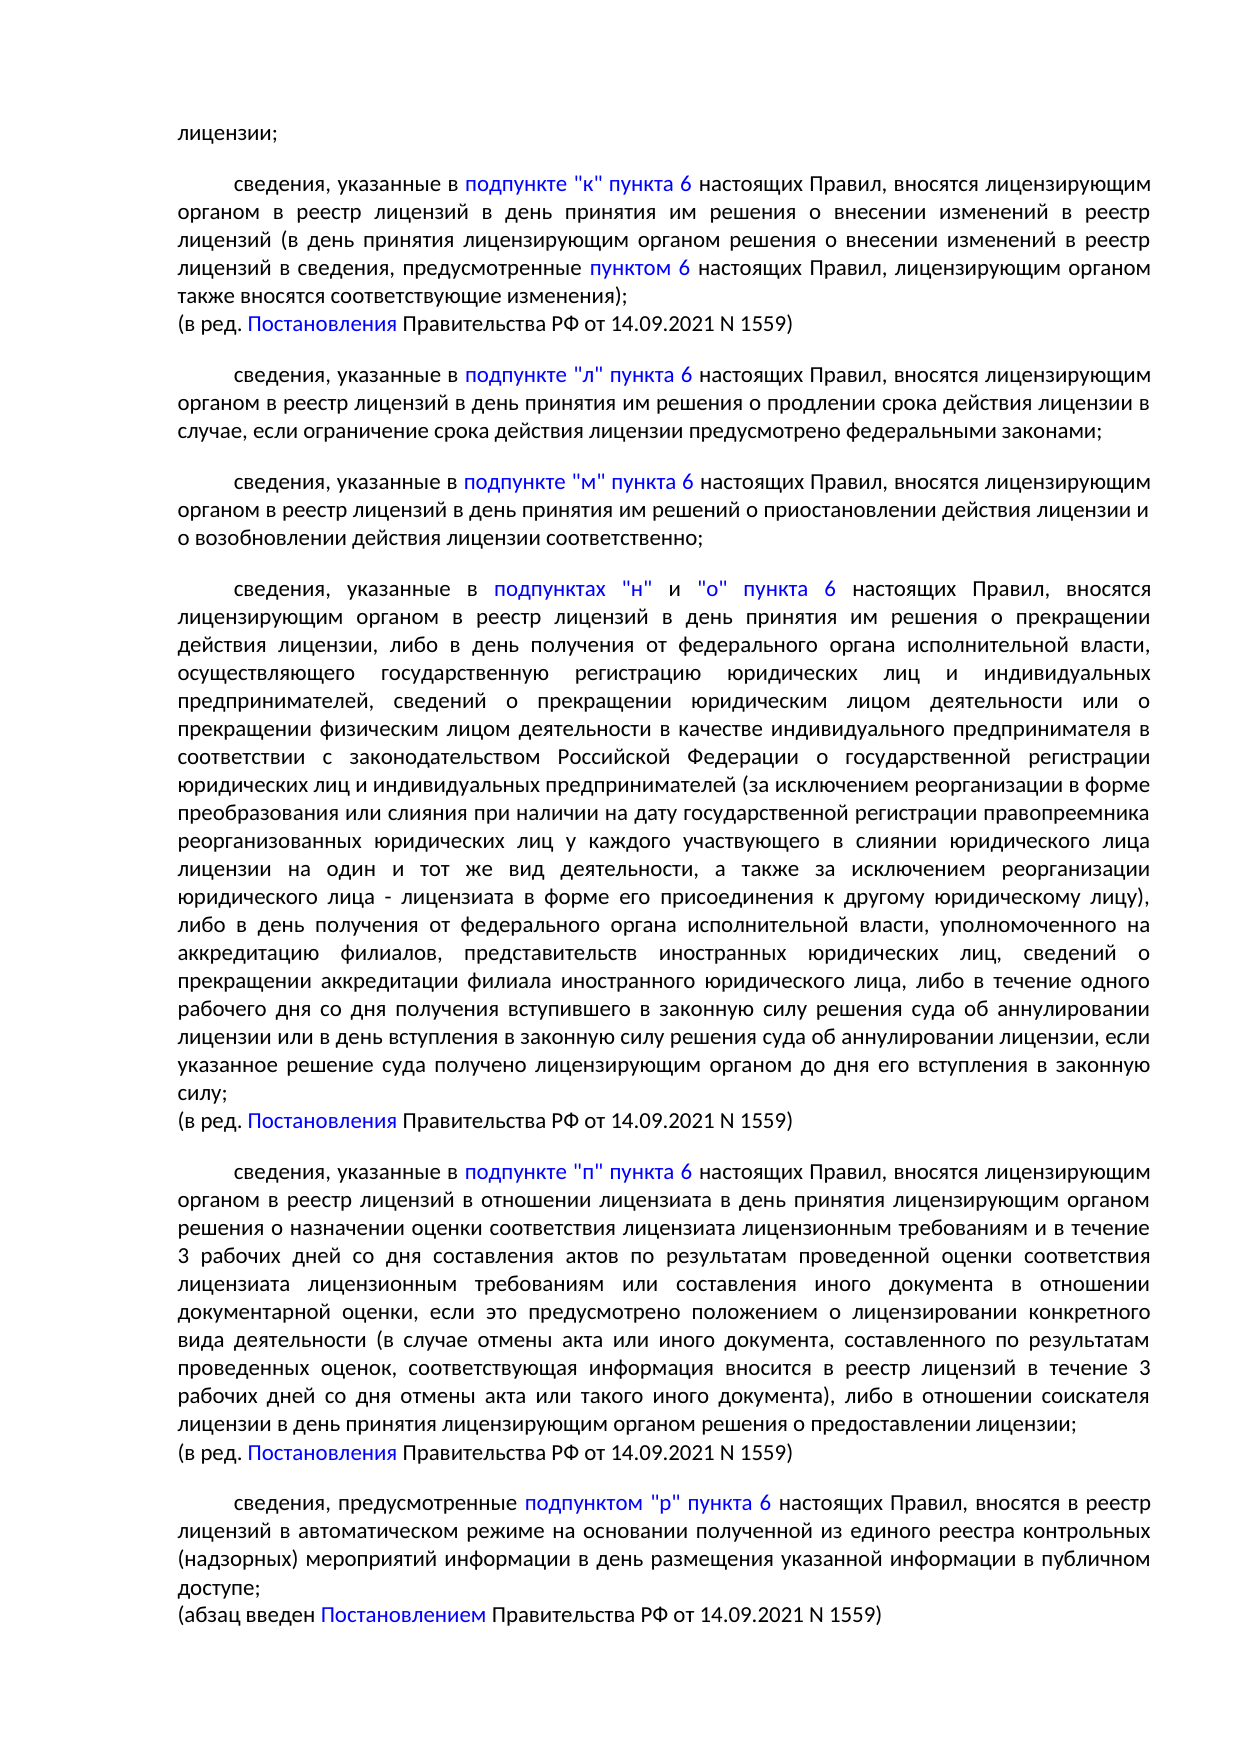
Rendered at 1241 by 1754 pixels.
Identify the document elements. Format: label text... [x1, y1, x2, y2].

text сведения, указанные в подпункте "м" пункта 6 настоящих Правил, вносятся лицензирующим органом в реестр лицензий в день принятия им решений о приостановлении действия лицензии и о возобновлении действия лицензии соответственно; [177, 467, 1152, 551]
text сведения, указанные в подпункте "л" пункта 6 настоящих Правил, вносятся лицензирующим органом в реестр лицензий в день принятия им решения о продлении срока действия лицензии в случае, если ограничение срока действия лицензии предусмотрено федеральными законами; [177, 360, 1152, 444]
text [177, 118, 1152, 146]
text сведения, предусмотренные подпунктом "р" пункта 6 настоящих Правил, вносятся в реестр лицензий в автоматическом режиме на основании полученной из единого реестра контрольных (надзорных) мероприятий информации в день размещения указанной информации в публичном доступе; [177, 1488, 1152, 1601]
text (абзац введен Постановлением Правительства РФ от 14.09.2021 N 1559) [177, 1601, 1152, 1629]
text (в ред. Постановления Правительства РФ от 14.09.2021 N 1559) [177, 1106, 1152, 1134]
text сведения, указанные в подпункте "п" пункта 6 настоящих Правил, вносятся лицензирующим органом в реестр лицензий в отношении лицензиата в день принятия лицензирующим органом решения о назначении оценки соответствия лицензиата лицензионным требованиям и в течение 3 рабочих дней со дня составления актов по результатам проведенной оценки соответствия лицензиата лицензионным требованиям или составления иного документа в отношении документарной оценки, если это предусмотрено положением о лицензировании конкретного вида деятельности (в случае отмены акта или иного документа, составленного по результатам проведенных оценок, соответствующая информация вносится в реестр лицензий в течение 3 рабочих дней со дня отмены акта или такого иного документа), либо в отношении соискателя лицензии в день принятия лицензирующим органом решения о предоставлении лицензии; [177, 1157, 1152, 1438]
text (в ред. Постановления Правительства РФ от 14.09.2021 N 1559) [177, 1438, 1152, 1466]
text сведения, указанные в подпунктах "н" и "о" пункта 6 настоящих Правил, вносятся лицензирующим органом в реестр лицензий в день принятия им решения о прекращении действия лицензии, либо в день получения от федерального органа исполнительной власти, осуществляющего государственную регистрацию юридических лиц и индивидуальных предпринимателей, сведений о прекращении юридическим лицом деятельности или о прекращении физическим лицом деятельности в качестве индивидуального предпринимателя в соответствии с законодательством Российской Федерации о государственной регистрации юридических лиц и индивидуальных предпринимателей (за исключением реорганизации в форме преобразования или слияния при наличии на дату государственной регистрации правопреемника реорганизованных юридических лиц у каждого участвующего в слиянии юридического лица лицензии на один и тот же вид деятельности, а также за исключением реорганизации юридического лица - лицензиата в форме его присоединения к другому юридическому лицу), либо в день получения от федерального органа исполнительной власти, уполномоченного на аккредитацию филиалов, представительств иностранных юридических лиц, сведений о прекращении аккредитации филиала иностранного юридического лица, либо в течение одного рабочего дня со дня получения вступившего в законную силу решения суда об аннулировании лицензии или в день вступления в законную силу решения суда об аннулировании лицензии, если указанное решение суда получено лицензирующим органом до дня его вступления в законную силу; [177, 574, 1152, 1106]
text (в ред. Постановления Правительства РФ от 14.09.2021 N 1559) [177, 309, 1152, 337]
text сведения, указанные в подпункте "к" пункта 6 настоящих Правил, вносятся лицензирующим органом в реестр лицензий в день принятия им решения о внесении изменений в реестр лицензий (в день принятия лицензирующим органом решения о внесении изменений в реестр лицензий в сведения, предусмотренные пунктом 6 настоящих Правил, лицензирующим органом также вносятся соответствующие изменения); [177, 169, 1152, 309]
